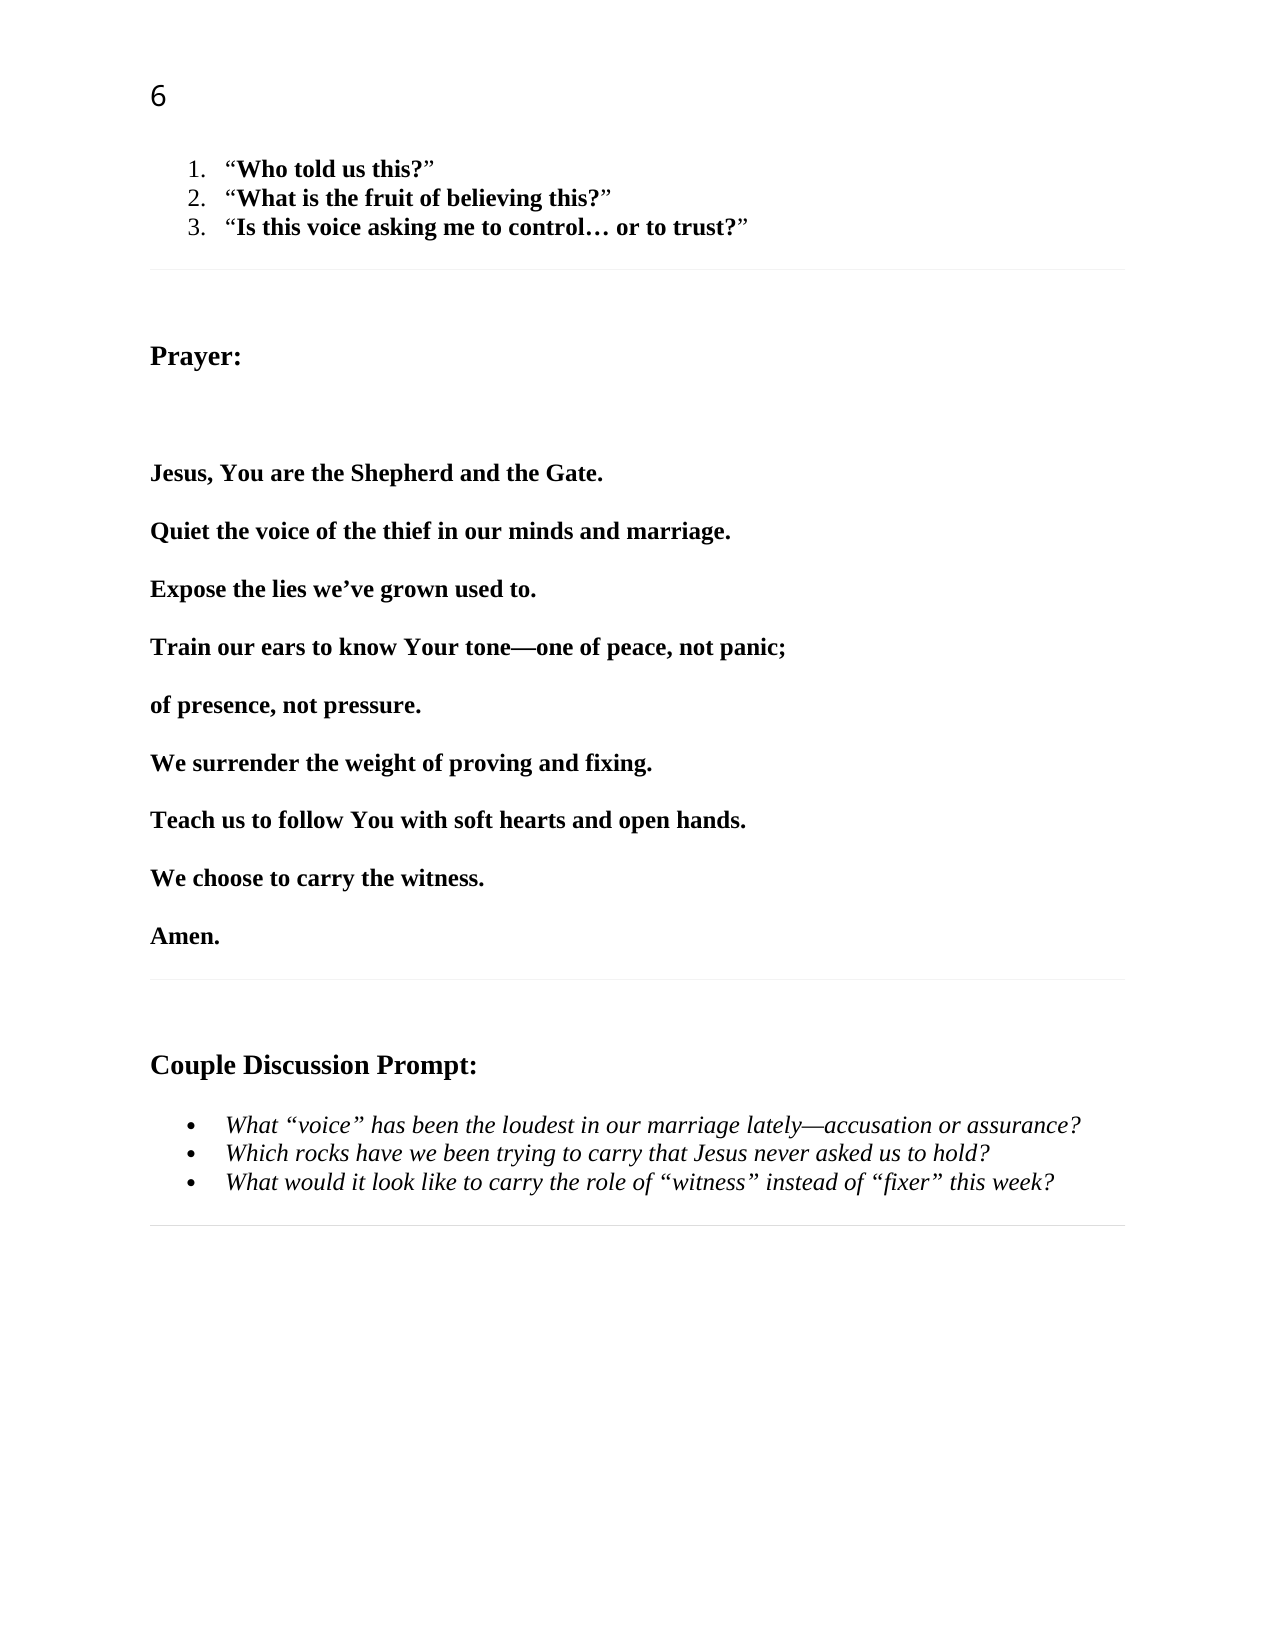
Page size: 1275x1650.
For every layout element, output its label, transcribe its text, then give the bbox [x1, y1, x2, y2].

list “What is the fruit of believing this?” [187, 183, 1125, 212]
text Train our ears to know Your tone—one of peace, not panic; [150, 632, 1125, 661]
list “Who told us this?” [187, 154, 1125, 183]
text of presence, not pressure. [150, 690, 1125, 718]
text We choose to carry the witness. [150, 863, 1125, 892]
text Prayer: [150, 339, 1125, 371]
list What “voice” has been the loudest in our marriage lately—accusation or assurance? [187, 1110, 1125, 1138]
text Expose the lies we’ve grown used to. [150, 574, 1125, 603]
text We surrender the weight of proving and fixing. [150, 748, 1125, 776]
text Jesus, You are the Shepherd and the Gate. [150, 458, 1125, 487]
list What would it look like to carry the role of “witness” instead of “fixer” this week? [187, 1167, 1125, 1196]
list Which rocks have we been trying to carry that Jesus never asked us to hold? [187, 1138, 1125, 1167]
text Teach us to follow You with soft hearts and open hands. [150, 806, 1125, 834]
text Quiet the voice of the thief in our minds and marriage. [150, 516, 1125, 545]
list “Is this voice asking me to control… or to trust?” [187, 212, 1125, 241]
text Amen. [150, 921, 1125, 950]
text Couple Discussion Prompt: [150, 1048, 1125, 1081]
